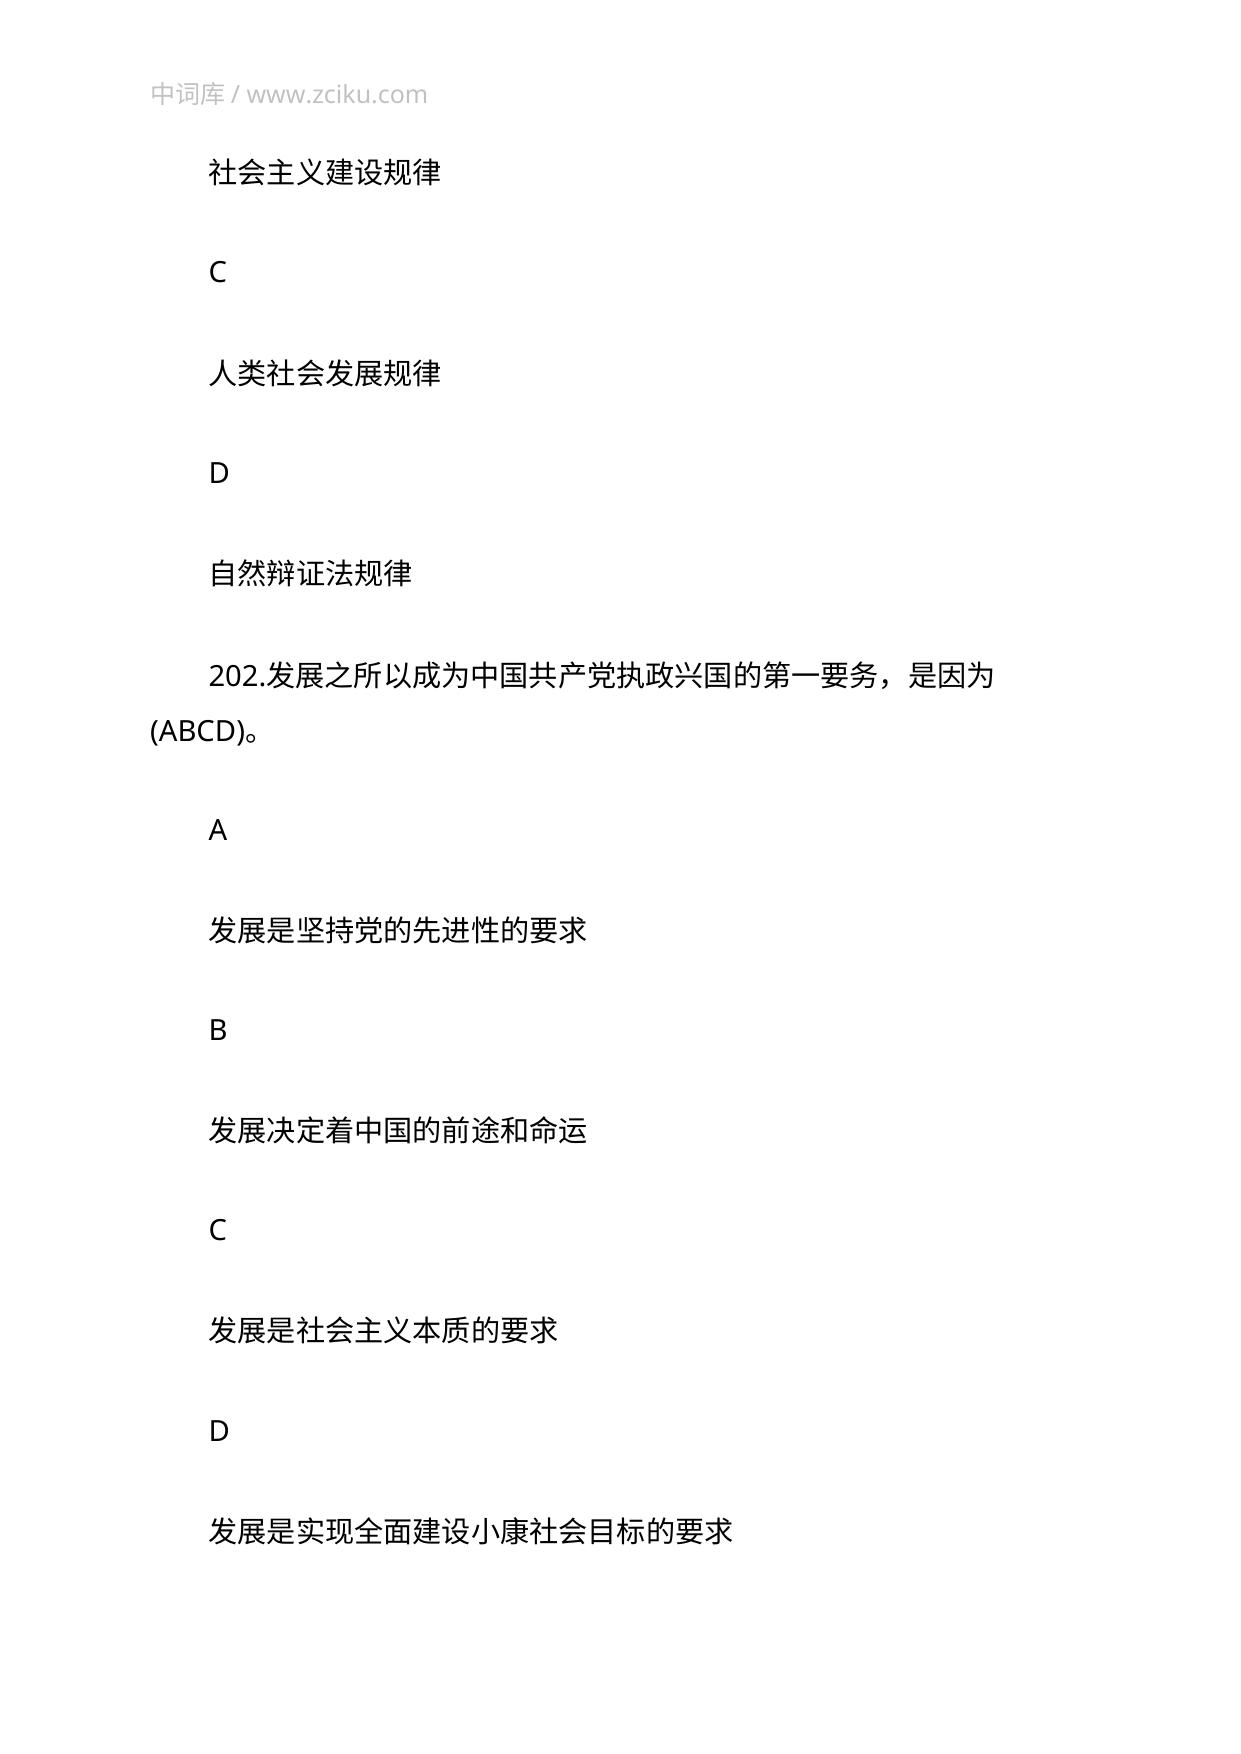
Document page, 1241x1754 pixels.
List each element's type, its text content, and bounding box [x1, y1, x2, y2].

text 发展决定着中国的前途和命运 [150, 1108, 1090, 1150]
text 自然辩证法规律 [150, 550, 1090, 593]
text D [150, 1410, 1090, 1449]
text 人类社会发展规律 [150, 350, 1090, 392]
text C [150, 252, 1090, 291]
text 发展是实现全面建设小康社会目标的要求 [150, 1508, 1090, 1551]
text 社会主义建设规律 [150, 150, 1090, 192]
text A [150, 809, 1090, 849]
text 发展是坚持党的先进性的要求 [150, 908, 1090, 950]
text C [150, 1209, 1090, 1249]
text 发展是社会主义本质的要求 [150, 1308, 1090, 1350]
text D [150, 452, 1090, 492]
text 202.发展之所以成为中国共产党执政兴国的第一要务，是因为(ABCD)。 [150, 652, 1090, 749]
text B [150, 1009, 1090, 1049]
